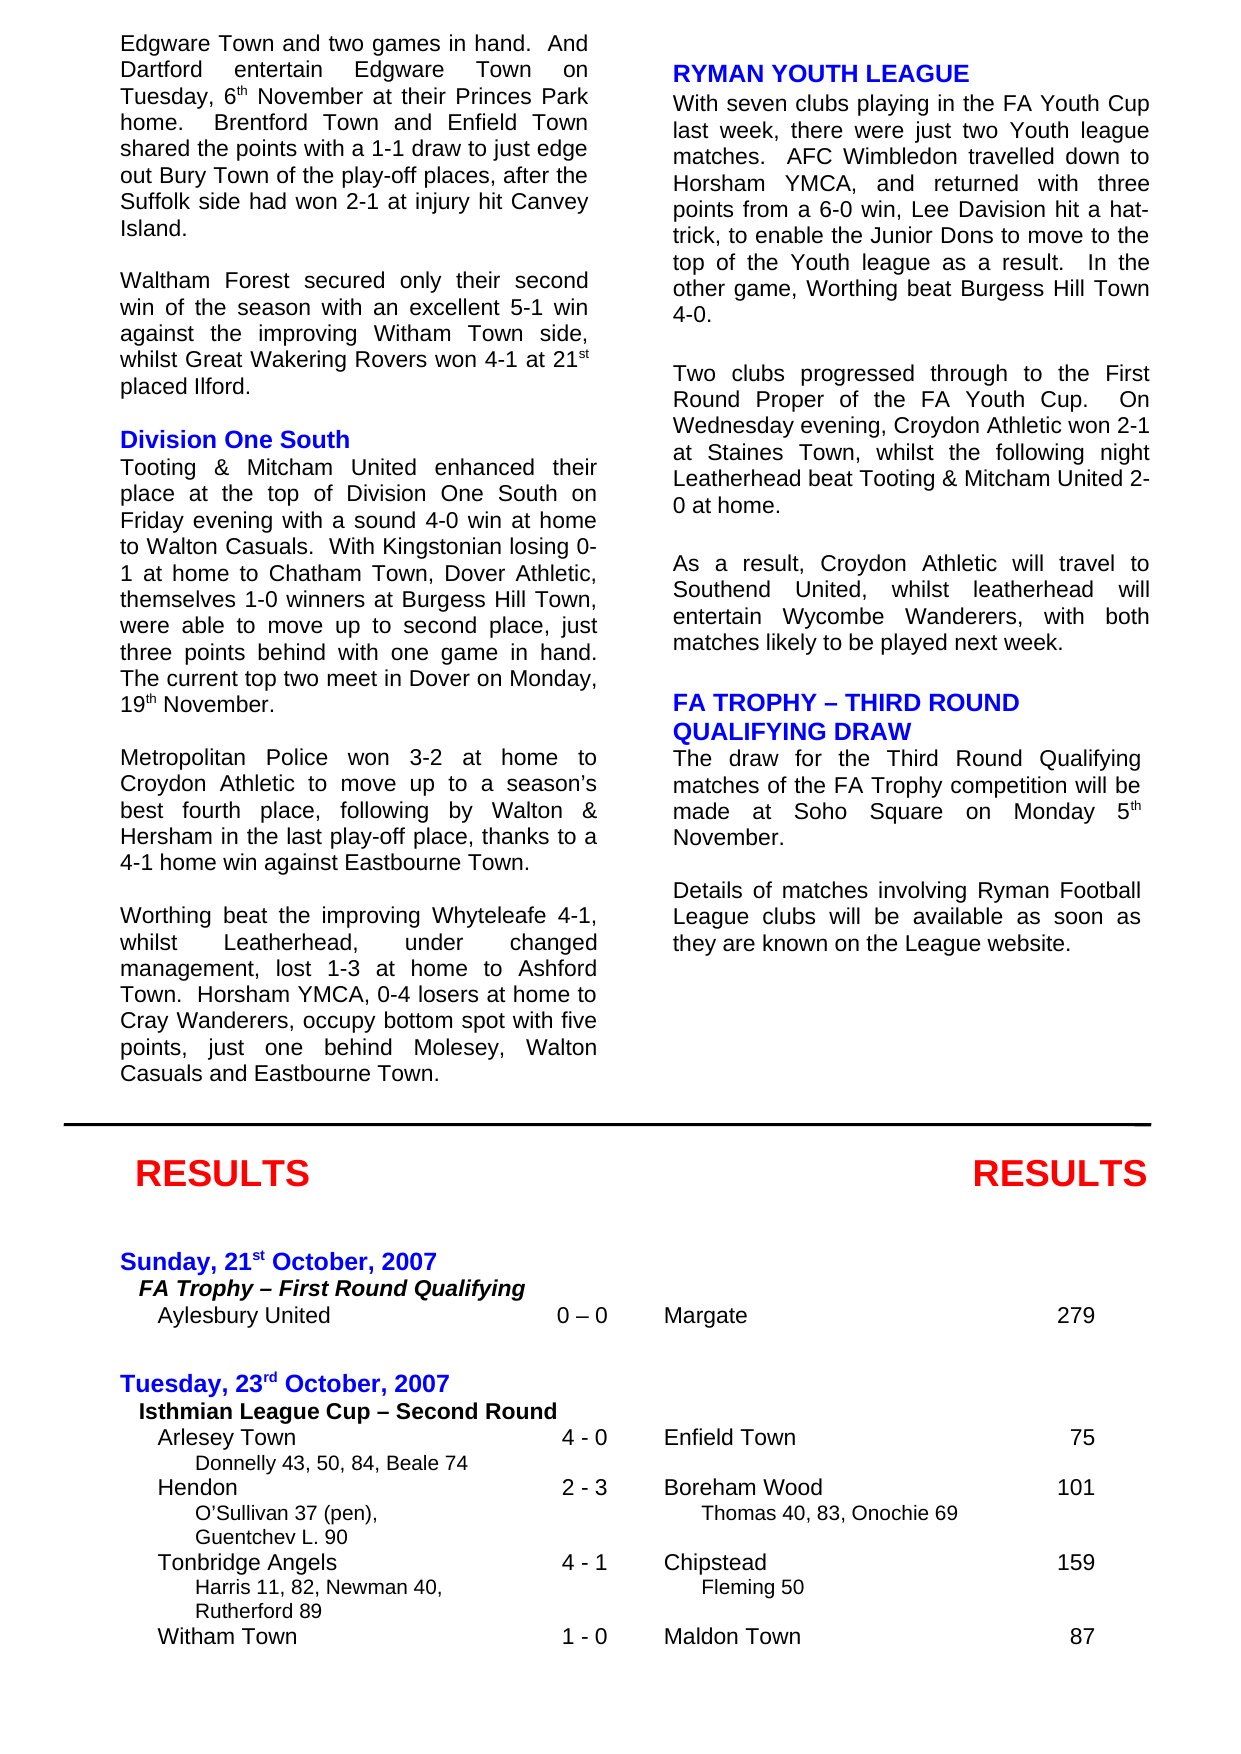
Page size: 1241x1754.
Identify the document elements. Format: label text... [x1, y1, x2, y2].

text Two clubs progressed through to the First Round Proper of the FA Youth Cup. On Wednesday evening, Croydon Athletic won 2-1 at , whilst the following night Leatherhead beat Tooting & Mitcham United 2-0 at home. [673, 360, 1150, 518]
text Tonbridge Angels 4 - 1 Chipstead 159 [157, 1548, 1150, 1575]
text O’Sullivan 37 (pen), Thomas 40, 83, Onochie 69 [195, 1501, 1150, 1524]
text 89 [195, 1599, 1150, 1623]
text Isthmian League Cup – Second Round [139, 1398, 1150, 1424]
text Donnelly 43, 50, 84, Beale 74 [195, 1450, 1150, 1474]
text Harris 11, 82, Newman 40, Fleming 50 [195, 1575, 1150, 1599]
text secured only their second win of the season with an excellent 5-1 win against the improving side, whilst Great Wakering Rovers won 4-1 at 21st placed Ilford. [120, 267, 589, 399]
text Aylesbury United 0 – 0 279 [157, 1302, 1150, 1328]
text 4 - 0 Town 75 [157, 1424, 1150, 1450]
text Division One South [120, 425, 589, 454]
text The draw for the Third Round Qualifying matches of the FA Trophy competition will be made at on Monday 5th November. [673, 745, 1141, 851]
text Tuesday, 23rd October, 2007 [120, 1369, 1150, 1398]
text Metropolitan Police won 3-2 at home to Croydon Athletic to move up to a season’s best fourth place, following by Walton & Hersham in the last play-off place, thanks to a 4-1 home win against Eastbourne Town. [120, 744, 598, 876]
text RYMAN YOUTH LEAGUE [673, 59, 1141, 87]
text Hendon 2 - 3 Boreham Wood 101 [157, 1474, 1150, 1501]
text As a result, Croydon Athletic will travel to Southend United, whilst leatherhead will entertain Wycombe Wanderers, with both matches likely to be played next week. [673, 550, 1150, 656]
text Guentchev L. 90 [195, 1524, 1150, 1548]
text Worthing beat the improving Whyteleafe 4-1, whilst Leatherhead, under changed management, lost 1-3 at home to . Horsham YMCA, 0-4 losers at home to Cray Wanderers, occupy bottom spot with five points, just one behind Molesey, Walton Casuals and . [120, 902, 598, 1086]
text 1 - 0 Maldon Town 87 [157, 1623, 1150, 1649]
text Details of matches involving Ryman Football League clubs will be available as soon as they are known on the League website. [673, 877, 1141, 956]
text FA TROPHY – THIRD ROUND QUALIFYING DRAW [673, 688, 1141, 745]
text FA Trophy – First Round Qualifying [139, 1275, 1150, 1302]
text Sunday, 21st October, 2007 [120, 1247, 1150, 1275]
text Tooting & Mitcham United enhanced their place at the top of Division One South on Friday evening with a sound 4-0 win at home to Walton Casuals. With Kingstonian losing 0-1 at home to Chatham Town, Dover Athletic, themselves 1-0 winners at Burgess Hill Town, were able to move up to second place, just three points behind with one game in hand. The current top two meet in on Monday, 19th November. [120, 454, 598, 718]
text With seven clubs playing in the FA Youth Cup last week, there were just two Youth league matches. AFC Wimbledon travelled down to Horsham YMCA, and returned with three points from a 6-0 win, Lee Davision hit a hat-trick, to enable the Junior Dons to move to the top of the Youth league as a result. In the other game, Worthing beat 4-0. [673, 90, 1150, 328]
